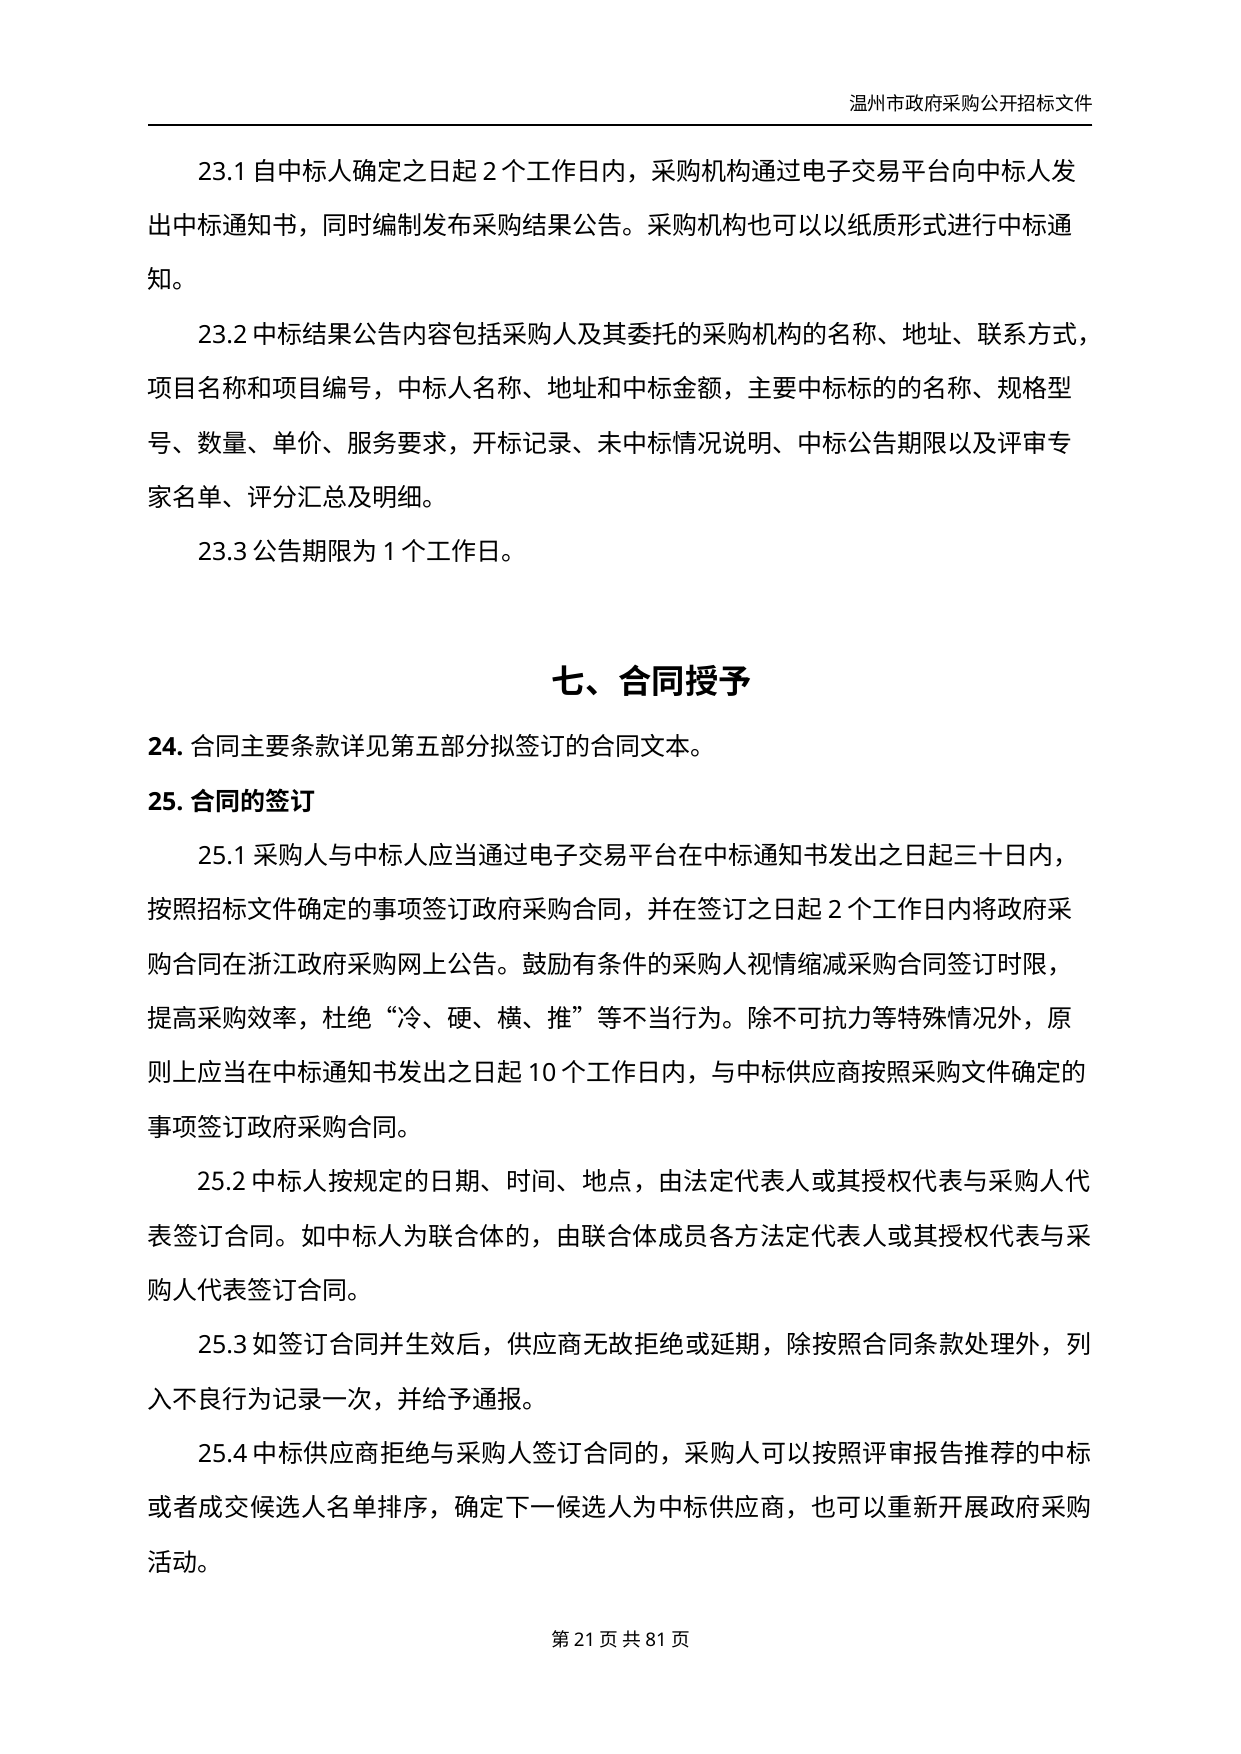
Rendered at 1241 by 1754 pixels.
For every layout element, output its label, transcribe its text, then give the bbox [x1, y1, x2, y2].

text 七、合同授予 [160, 654, 1092, 703]
text 25.3如签订合同并生效后，供应商无故拒绝或延期，除按照合同条款处理外，列入不良行为记录一次，并给予通报。 [148, 1325, 1092, 1415]
text 25.4中标供应商拒绝与采购人签订合同的，采购人可以按照评审报告推荐的中标或者成交候选人名单排序，确定下一候选人为中标供应商，也可以重新开展政府采购活动。 [148, 1433, 1092, 1578]
text 23.3公告期限为1个工作日。 [148, 532, 1092, 568]
text 25. 合同的签订 [148, 781, 1092, 817]
text 24. 合同主要条款详见第五部分拟签订的合同文本。 [148, 727, 1092, 763]
text 23.1自中标人确定之日起2个工作日内，采购机构通过电子交易平台向中标人发出中标通知书，同时编制发布采购结果公告。采购机构也可以以纸质形式进行中标通知。 [148, 151, 1092, 296]
text 23.2中标结果公告内容包括采购人及其委托的采购机构的名称、地址、联系方式，项目名称和项目编号，中标人名称、地址和中标金额，主要中标标的的名称、规格型号、数量、单价、服务要求，开标记录、未中标情况说明、中标公告期限以及评审专家名单、评分汇总及明细。 [148, 314, 1092, 514]
text 25.2中标人按规定的日期、时间、地点，由法定代表人或其授权代表与采购人代表签订合同。如中标人为联合体的，由联合体成员各方法定代表人或其授权代表与采购人代表签订合同。 [148, 1162, 1092, 1307]
text 25.1 采购人与中标人应当通过电子交易平台在中标通知书发出之日起三十日内，按照招标文件确定的事项签订政府采购合同，并在签订之日起2个工作日内将政府采购合同在浙江政府采购网上公告。鼓励有条件的采购人视情缩减采购合同签订时限，提高采购效率，杜绝“冷、硬、横、推”等不当行为。除不可抗力等特殊情况外，原则上应当在中标通知书发出之日起10个工作日内，与中标供应商按照采购文件确定的事项签订政府采购合同。 [148, 835, 1092, 1143]
